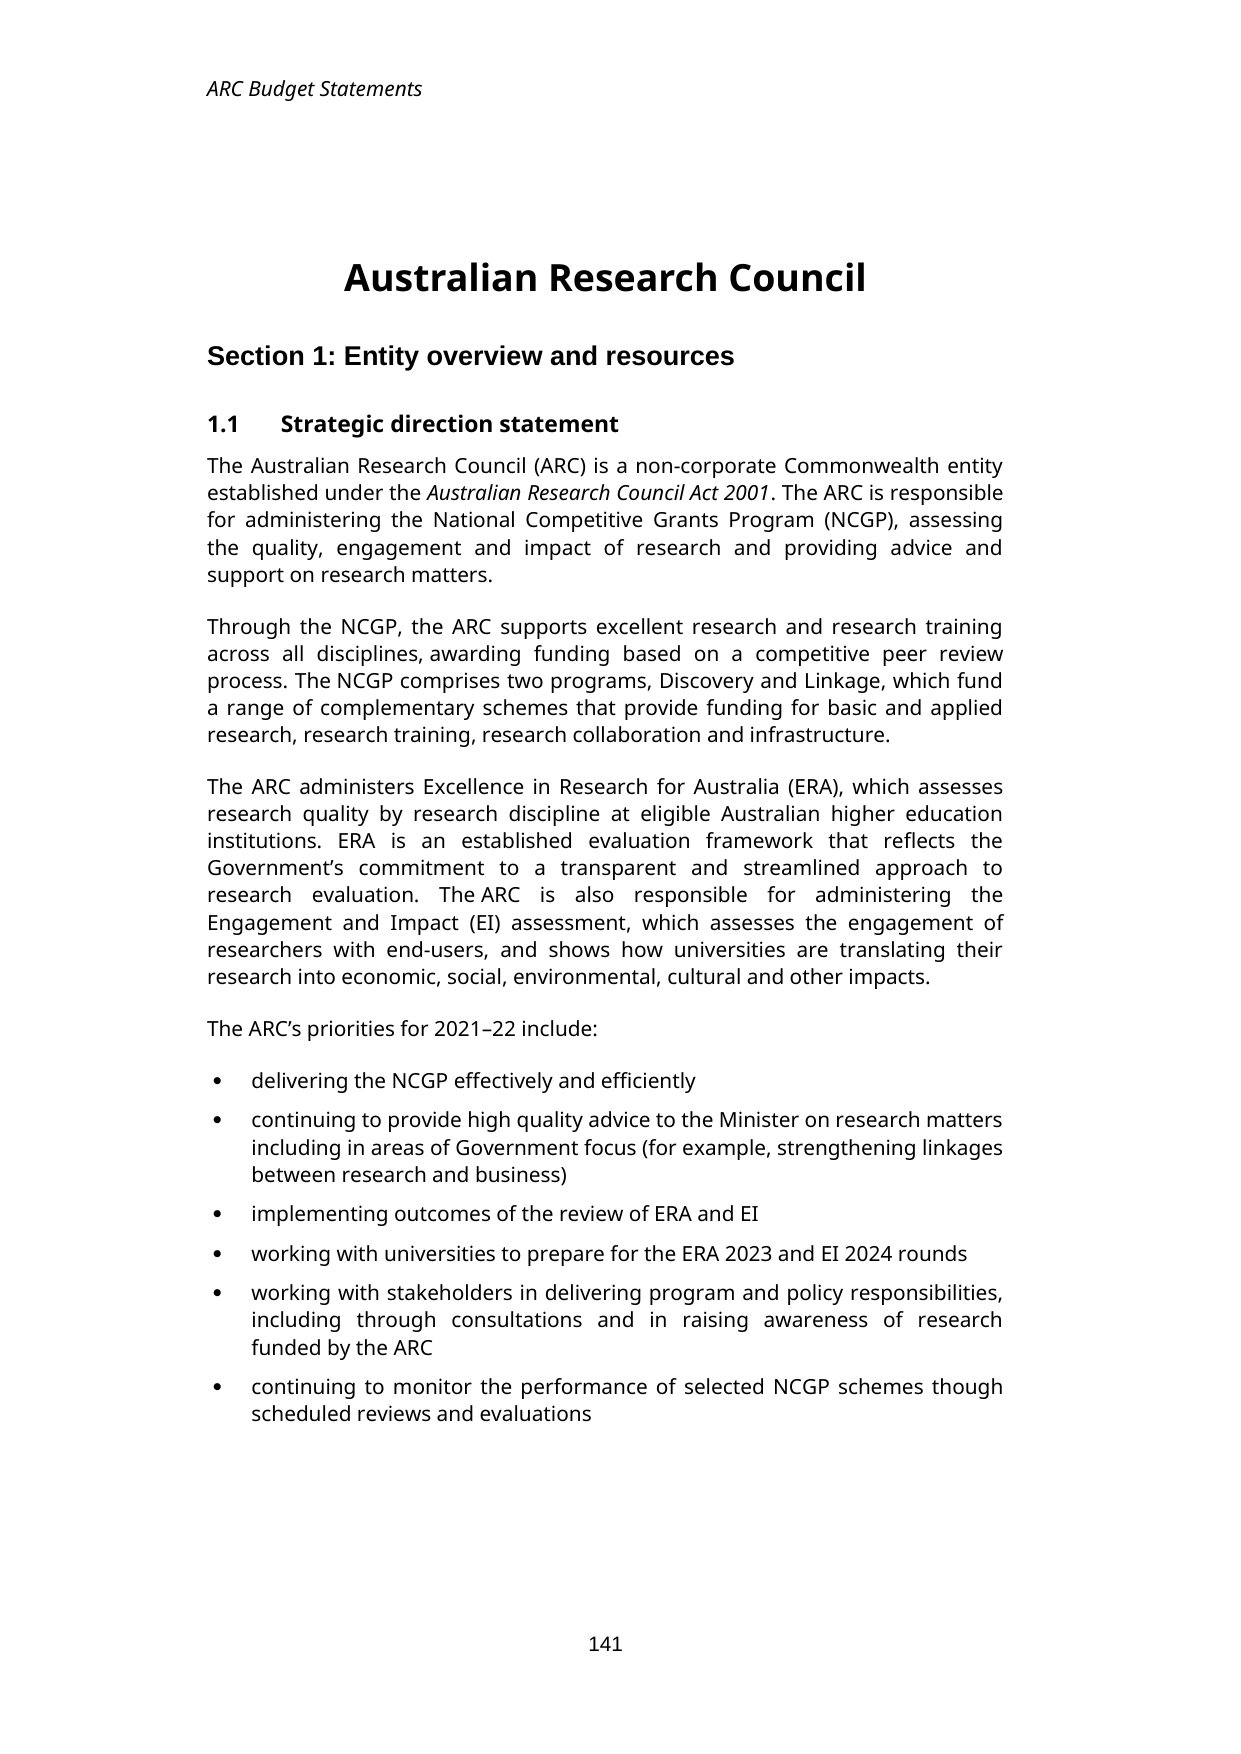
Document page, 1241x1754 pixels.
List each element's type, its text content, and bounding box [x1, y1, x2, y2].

text The Australian Research Council (ARC) is a non-corporate Commonwealth entity established under the Australian Research Council Act 2001. The ARC is responsible for administering the National Competitive Grants Program (NCGP), assessing the quality, engagement and impact of research and providing advice and support on research matters. [207, 452, 1004, 587]
subtitle Section 1: Entity overview and resources [207, 339, 1004, 371]
list continuing to provide high quality advice to the Minister on research matters including in areas of Government focus (for example, strengthening linkages between research and business) [214, 1106, 1004, 1187]
text The ARC’s priorities for 2021–22 include: [207, 1014, 1004, 1042]
list delivering the NCGP effectively and efficiently [214, 1067, 1004, 1094]
subtitle Australian Research Council [207, 251, 1004, 302]
list continuing to monitor the performance of selected NCGP schemes though scheduled reviews and evaluations [214, 1373, 1004, 1427]
list working with stakeholders in delivering program and policy responsibilities, including through consultations and in raising awareness of research funded by the ARC [214, 1279, 1004, 1360]
list working with universities to prepare for the ERA 2023 and EI 2024 rounds [214, 1239, 1004, 1267]
text The ARC administers Excellence in Research for Australia (ERA), which assesses research quality by research discipline at eligible Australian higher education institutions. ERA is an established evaluation framework that reflects the Government’s commitment to a transparent and streamlined approach to research evaluation. The ARC is also responsible for administering the Engagement and Impact (EI) assessment, which assesses the engagement of researchers with end-users, and shows how universities are translating their research into economic, social, environmental, cultural and other impacts. [207, 773, 1004, 989]
list implementing outcomes of the review of ERA and EI [214, 1200, 1004, 1227]
subtitle 1.1 Strategic direction statement [207, 408, 1004, 439]
text Through the NCGP, the ARC supports excellent research and research training across all disciplines, awarding funding based on a competitive peer review process. The NCGP comprises two programs, Discovery and Linkage, which fund a range of complementary schemes that provide funding for basic and applied research, research training, research collaboration and infrastructure. [207, 612, 1004, 748]
